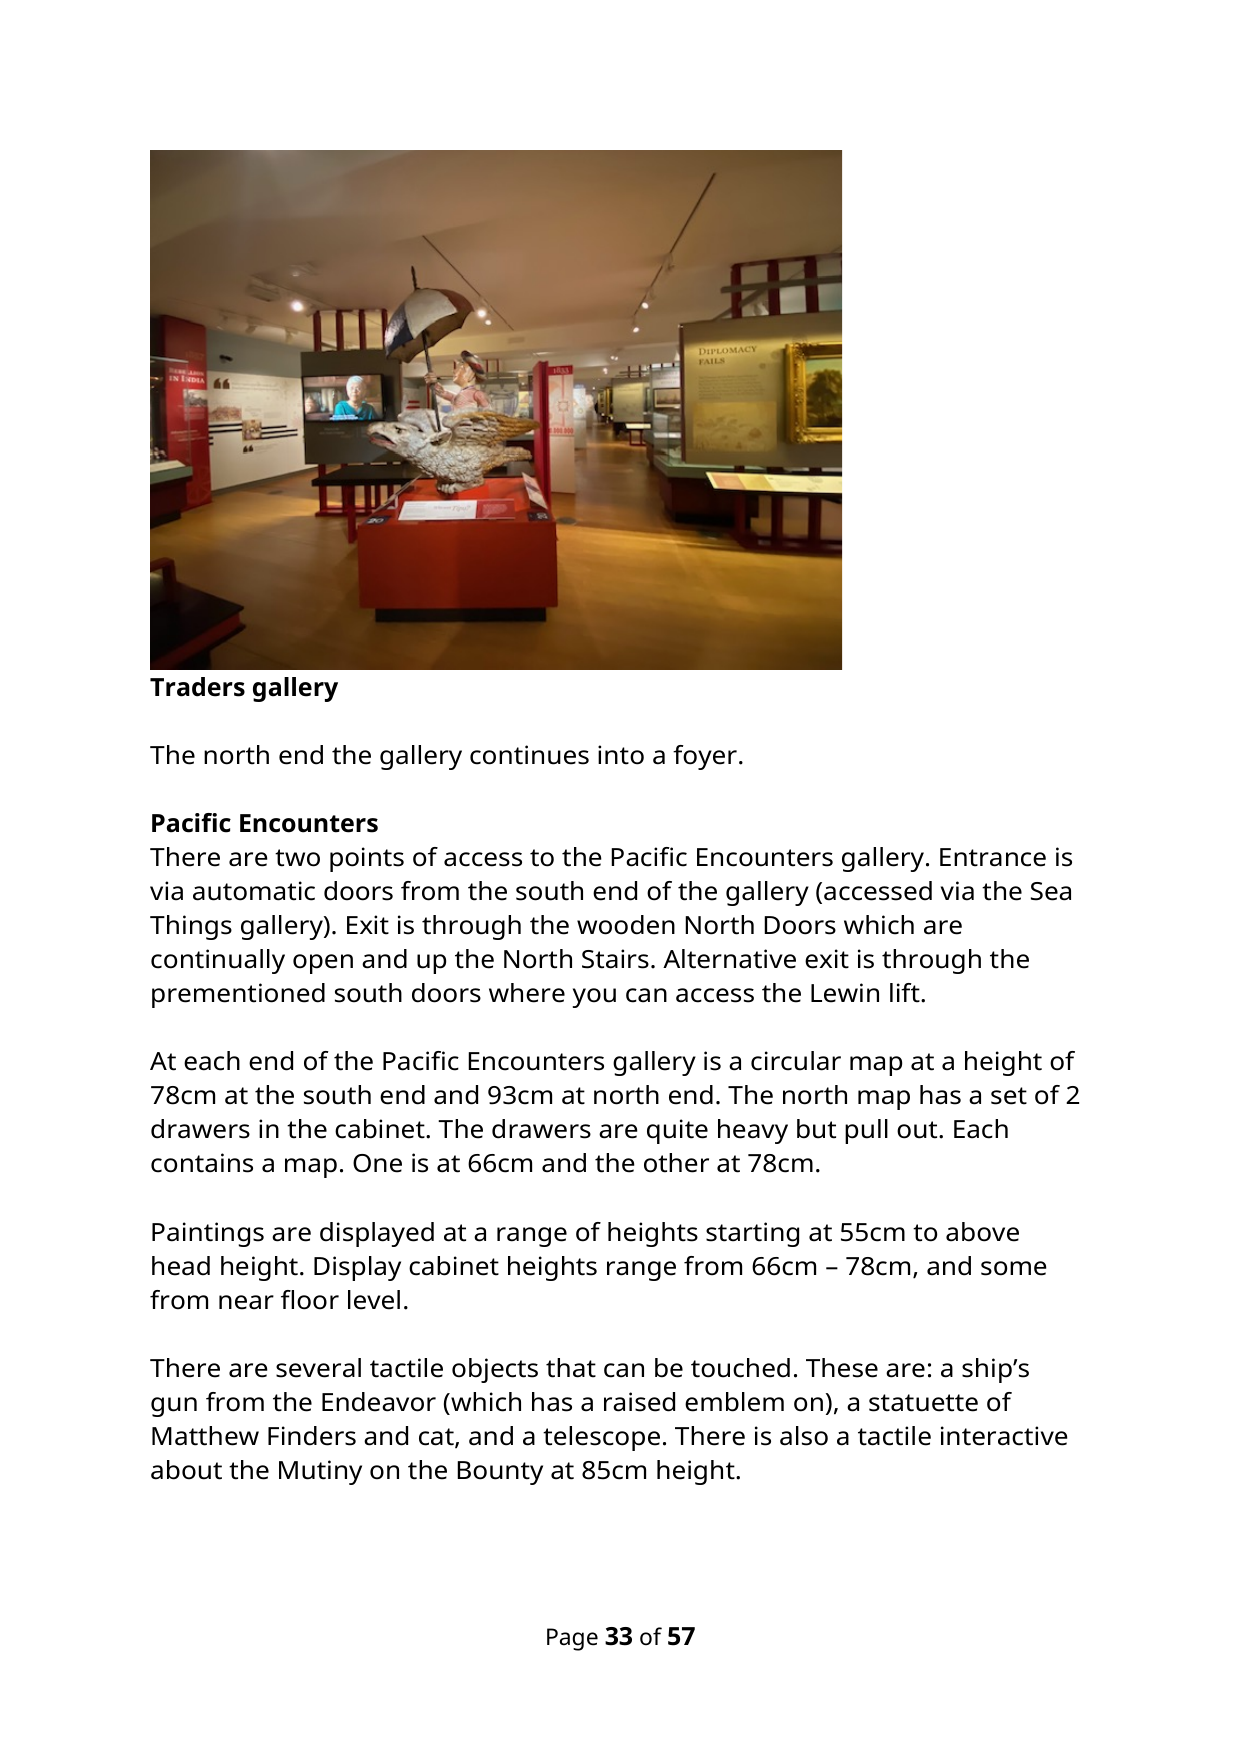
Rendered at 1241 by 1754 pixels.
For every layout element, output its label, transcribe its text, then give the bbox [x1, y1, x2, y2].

picture [150, 150, 843, 670]
text Paintings are displayed at a range of heights starting at 55cm to above head height. Display cabinet heights range from 66cm – 78cm, and some from near floor level. [150, 1214, 1082, 1316]
text At each end of the Pacific Encounters gallery is a circular map at a height of 78cm at the south end and 93cm at north end. The north map has a set of 2 drawers in the cabinet. The drawers are quite heavy but pull out. Each contains a map. One is at 66cm and the other at 78cm. [150, 1044, 1082, 1180]
text Pacific Encounters [150, 805, 1082, 839]
text Traders gallery [150, 669, 1082, 703]
text There are two points of access to the Pacific Encounters gallery. Entrance is via automatic doors from the south end of the gallery (accessed via the Sea Things gallery). Exit is through the wooden North Doors which are continually open and up the North Stairs. Alternative exit is through the prementioned south doors where you can access the Lewin lift. [150, 839, 1082, 1010]
text The north end the gallery continues into a foyer. [150, 737, 1082, 771]
text There are several tactile objects that can be touched. These are: a ship’s gun from the Endeavor (which has a raised emblem on), a statuette of Matthew Finders and cat, and a telescope. There is also a tactile interactive about the Mutiny on the Bounty at 85cm height. [150, 1350, 1082, 1487]
